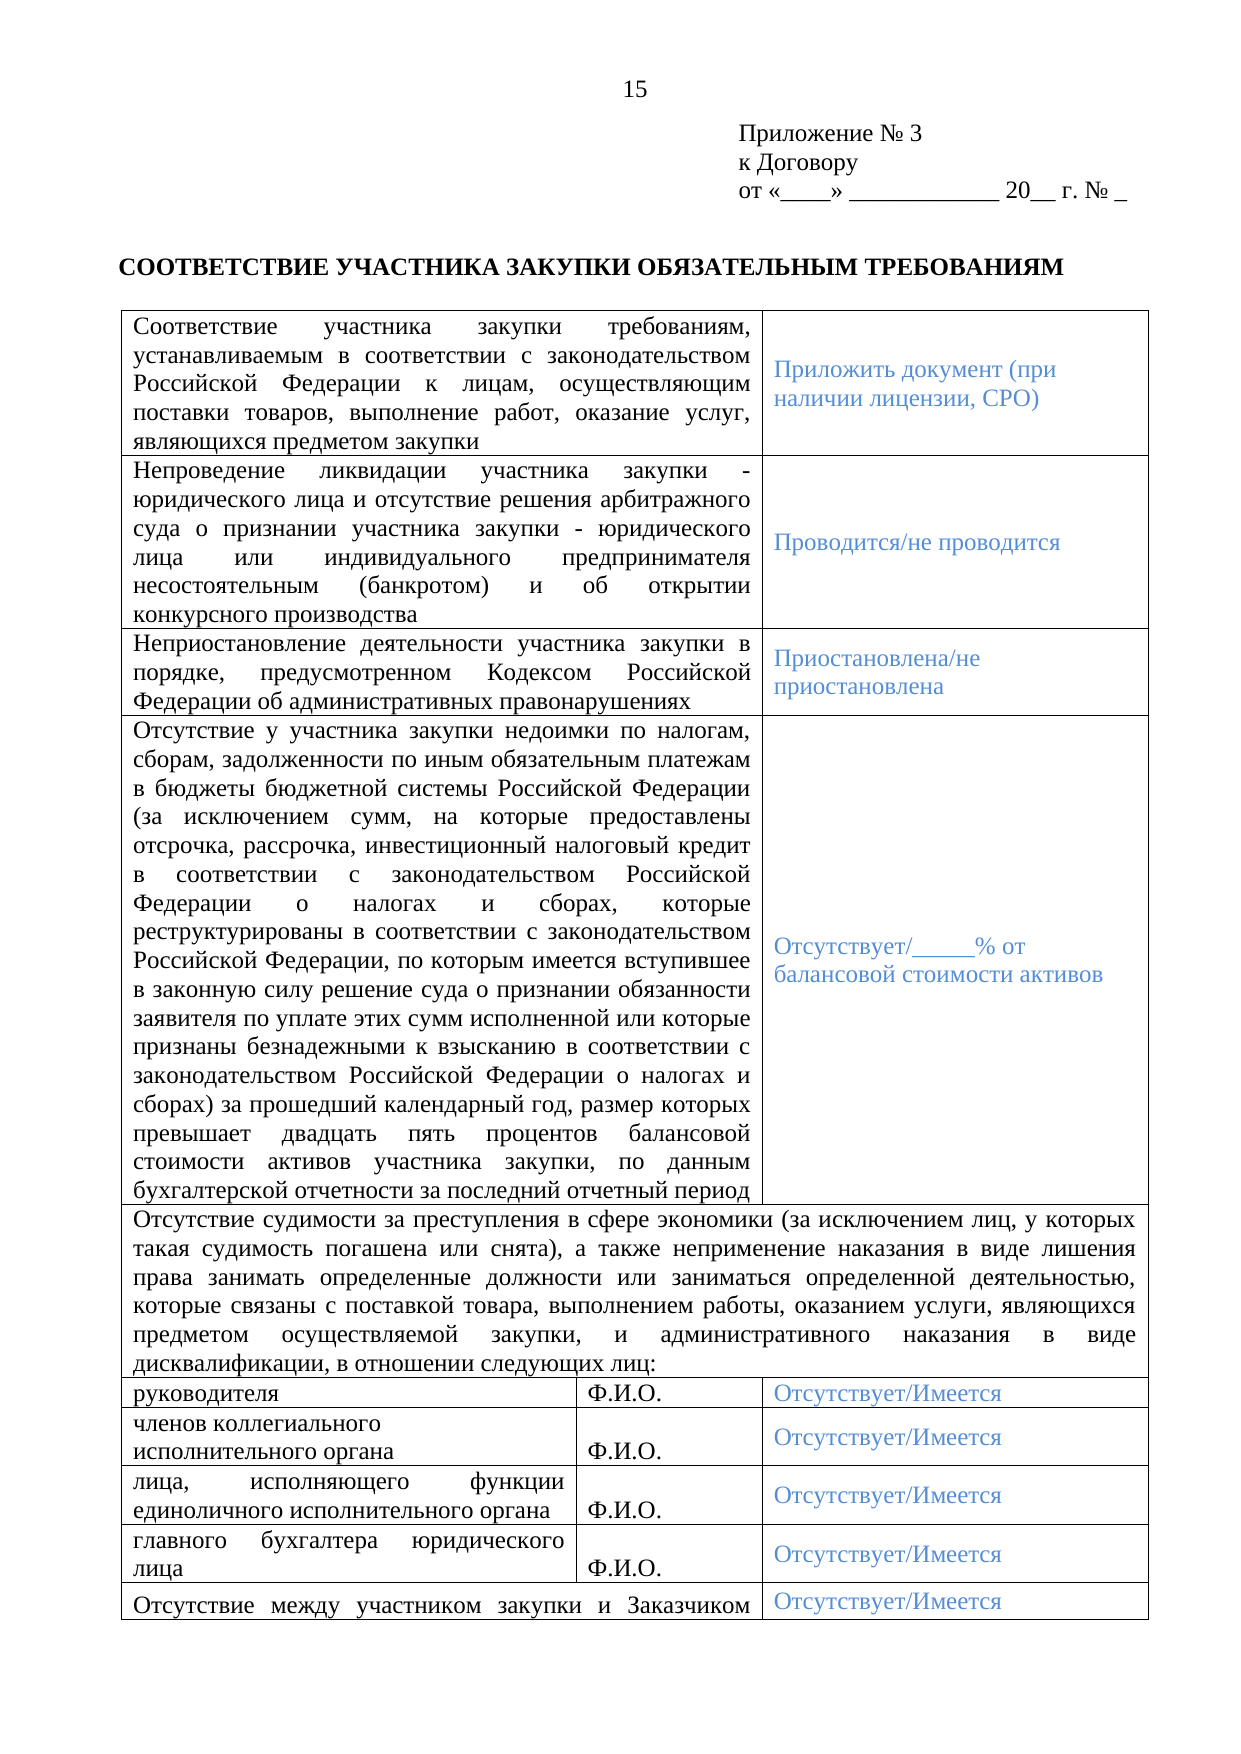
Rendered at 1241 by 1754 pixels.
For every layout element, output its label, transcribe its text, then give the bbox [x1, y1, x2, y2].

table_cell Отсутствует/Имеется [763, 1583, 1148, 1619]
table_cell Отсутствует/Имеется [763, 1466, 1148, 1524]
table_cell лица, исполняющего функции единоличного исполнительного органа [122, 1466, 576, 1524]
table_cell Ф.И.О. [577, 1466, 762, 1524]
table_cell Непроведение ликвидации участника закупки - юридического лица и отсутствие решения арбитражного суда о признании участника закупки - юридического лица или индивидуального предпринимателя несостоятельным (банкротом) и об открытии конкурсного производства [122, 456, 762, 628]
table_cell Отсутствует/Имеется [763, 1408, 1148, 1465]
table_header Соответствие участника закупки требованиям, устанавливаемым в соответствии с законодательством Российской Федерации к лицам, осуществляющим поставки товаров, выполнение работ, оказание услуг, являющихся предметом закупки [122, 311, 762, 455]
table_cell Приостановлена/не приостановлена [763, 629, 1148, 714]
table_cell Проводится/не проводится [763, 456, 1148, 628]
table_cell Отсутствует/_____% от балансовой стоимости активов [763, 716, 1148, 1204]
table_cell Ф.И.О. [577, 1378, 762, 1407]
table_cell главного бухгалтера юридического лица [122, 1525, 576, 1582]
table_cell Отсутствует/Имеется [763, 1378, 1148, 1407]
text от «____» ____________ 20__ г. № _ [118, 176, 1152, 204]
table_cell Ф.И.О. [577, 1408, 762, 1465]
table_header Приложить документ (при наличии лицензии, СРО) [763, 311, 1148, 455]
text Приложение № 3 [118, 118, 1152, 147]
table_cell Отсутствие у участника закупки недоимки по налогам, сборам, задолженности по иным обязательным платежам в бюджеты бюджетной системы Российской Федерации (за исключением сумм, на которые предоставлены отсрочка, рассрочка, инвестиционный налоговый кредит в соответствии с законодательством Российской Федерации о налогах и сборах, которые реструктурированы в соответствии с законодательством Российской Федерации, по которым имеется вступившее в законную силу решение суда о признании обязанности заявителя по уплате этих сумм исполненной или которые признаны безнадежными к взысканию в соответствии с законодательством Российской Федерации о налогах и сборах) за прошедший календарный год, размер которых превышает двадцать пять процентов балансовой стоимости активов участника закупки, по данным бухгалтерской отчетности за последний отчетный период [122, 716, 762, 1204]
table_cell Отсутствует/Имеется [763, 1525, 1148, 1582]
table_cell Неприостановление деятельности участника закупки в порядке, предусмотренном Кодексом Российской Федерации об административных правонарушениях [122, 629, 762, 714]
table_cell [122, 1583, 762, 1619]
table_cell руководителя [122, 1378, 576, 1407]
text СООТВЕТСТВИЕ УЧАСТНИКА ЗАКУПКИ ОБЯЗАТЕЛЬНЫМ ТРЕБОВАНИЯМ [118, 252, 1152, 281]
table_cell Отсутствие судимости за преступления в сфере экономики (за исключением лиц, у которых такая судимость погашена или снята), а также неприменение наказания в виде лишения права занимать определенные должности или заниматься определенной деятельностью, которые связаны с поставкой товара, выполнением работы, оказанием услуги, являющихся предметом осуществляемой закупки, и административного наказания в виде дисквалификации, в отношении следующих лиц: [122, 1205, 1148, 1377]
table_cell членов коллегиального исполнительного органа [122, 1408, 576, 1465]
text к Договору [118, 147, 1152, 176]
table_cell Ф.И.О. [577, 1525, 762, 1582]
